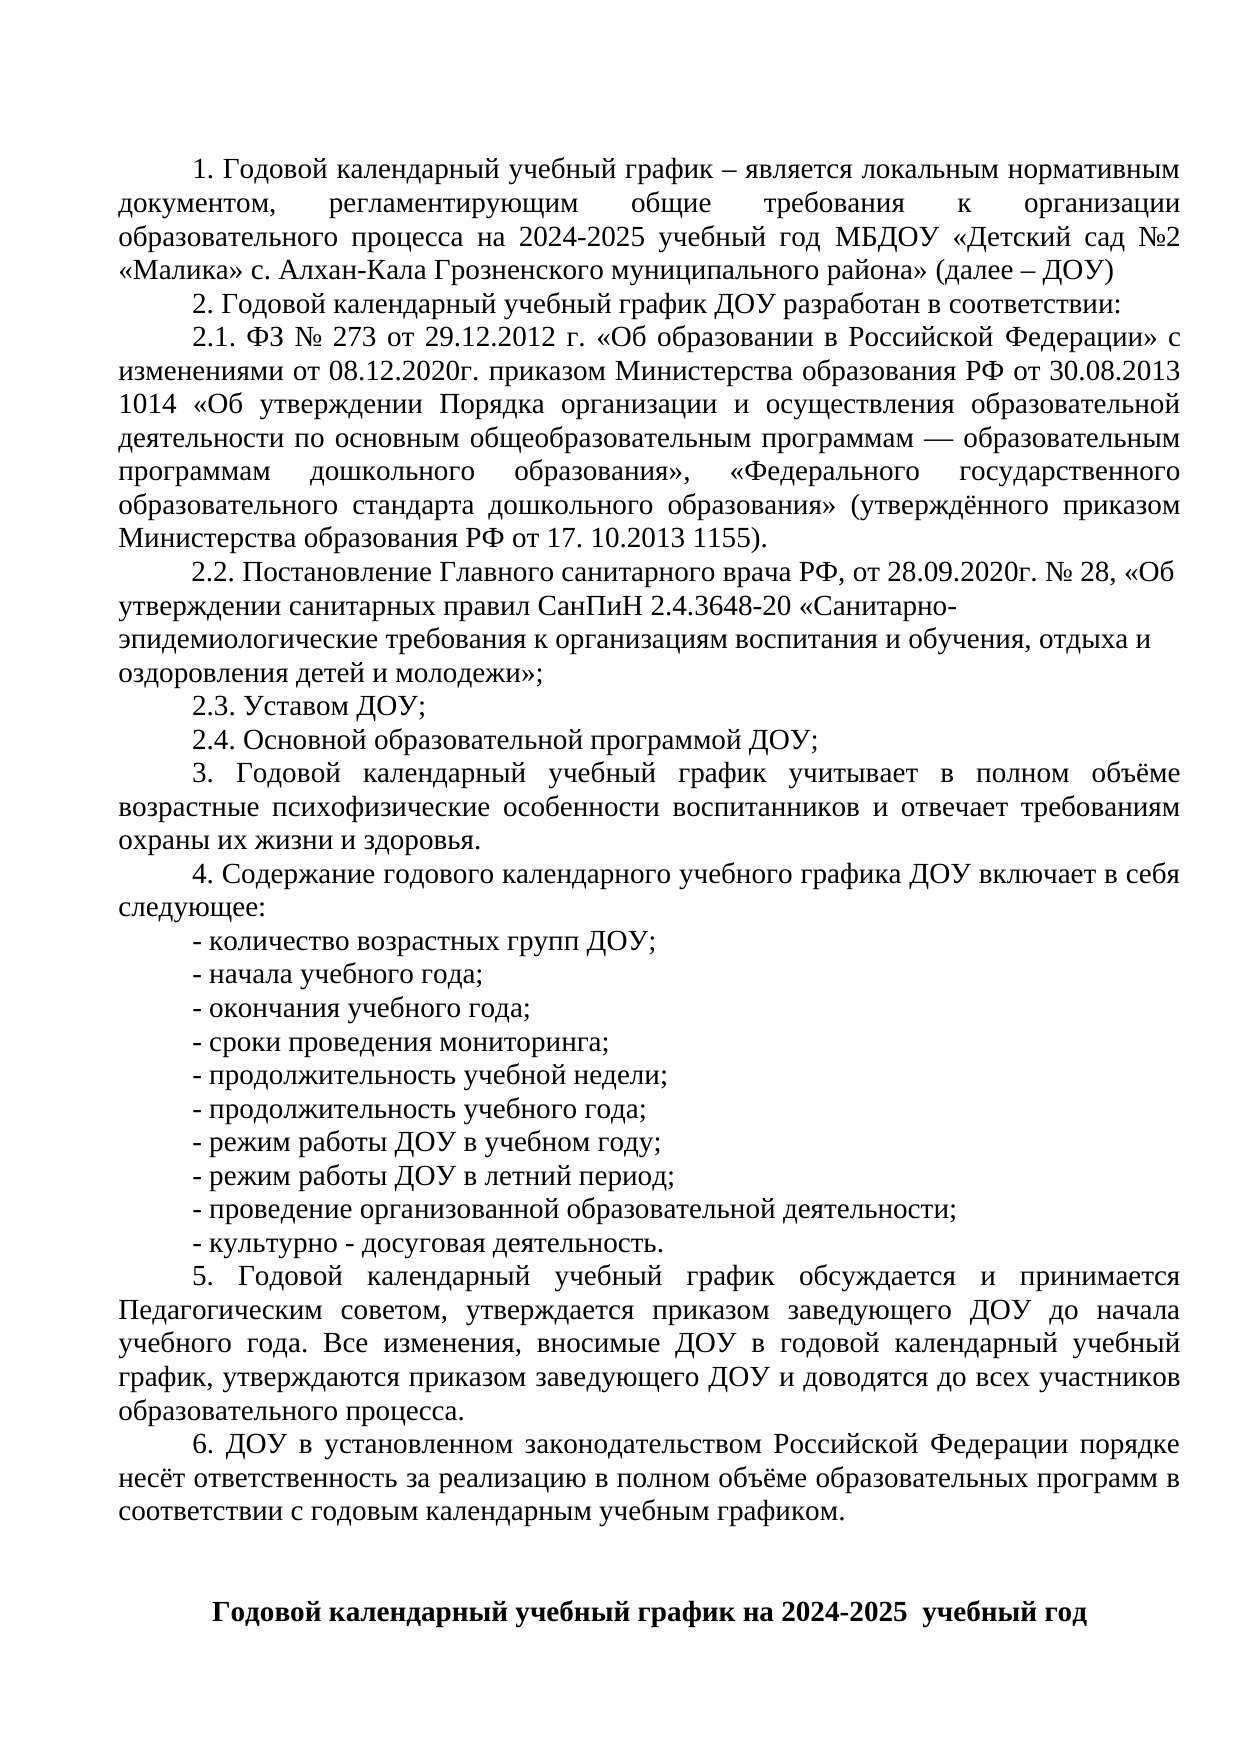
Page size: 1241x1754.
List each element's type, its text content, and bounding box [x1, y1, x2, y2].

text 6. ДОУ в установленном законодательством Российской Федерации порядке несёт ответственность за реализацию в полном объёме образовательных программ в соответствии с годовым календарным учебным графиком. [118, 1426, 1181, 1527]
text - сроки проведения мониторинга; [118, 1024, 1181, 1057]
text 2.2. Постановление Главного санитарного врача РФ, от 28.09.2020г. № 28, «Об утверждении санитарных правил СанПиН 2.4.3648-20 «Санитарно-эпидемиологические требования к организациям воспитания и обучения, отдыха и оздоровления детей и молодежи»; [118, 554, 1181, 688]
text 1. Годовой календарный учебный график – является локальным нормативным документом, регламентирующим общие требования к организации образовательного процесса на 2024-2025 учебный год МБДОУ «Детский сад №2 «Малика» с. Алхан-Кала Грозненского муниципального района» (далее – ДОУ) [118, 152, 1181, 286]
text 2.4. Основной образовательной программой ДОУ; [118, 722, 1181, 755]
text - начала учебного года; [118, 957, 1181, 990]
text - количество возрастных групп ДОУ; [118, 923, 1181, 957]
text 3. Годовой календарный учебный график учитывает в полном объёме возрастные психофизические особенности воспитанников и отвечает требованиям охраны их жизни и здоровья. [118, 755, 1181, 856]
text 2. Годовой календарный учебный график ДОУ разработан в соответствии: [118, 286, 1181, 319]
text - культурно - досуговая деятельность. [118, 1225, 1181, 1258]
text 2.1. ФЗ № 273 от 29.12.2012 г. «Об образовании в Российской Федерации» с изменениями от 08.12.2020г. приказом Министерства образования РФ от 30.08.2013 1014 «Об утверждении Порядка организации и осуществления образовательной деятельности по основным общеобразовательным программам — образовательным программам дошкольного образования», «Федерального государственного образовательного стандарта дошкольного образования» (утверждённого приказом Министерства образования РФ от 17. 10.2013 1155). [118, 319, 1181, 554]
text - окончания учебного года; [118, 990, 1181, 1024]
text 2.3. Уставом ДОУ; [118, 688, 1181, 722]
text Годовой календарный учебный график на 2024-2025 учебный год [118, 1594, 1181, 1627]
text - режим работы ДОУ в учебном году; [118, 1124, 1181, 1158]
text - режим работы ДОУ в летний период; [118, 1158, 1181, 1191]
text 5. Годовой календарный учебный график обсуждается и принимается Педагогическим советом, утверждается приказом заведующего ДОУ до начала учебного года. Все изменения, вносимые ДОУ в годовой календарный учебный график, утверждаются приказом заведующего ДОУ и доводятся до всех участников образовательного процесса. [118, 1258, 1181, 1426]
text - продолжительность учебной недели; [118, 1057, 1181, 1091]
text - продолжительность учебного года; [118, 1091, 1181, 1124]
text 4. Содержание годового календарного учебного графика ДОУ включает в себя следующее: [118, 856, 1181, 923]
text - проведение организованной образовательной деятельности; [118, 1191, 1181, 1225]
